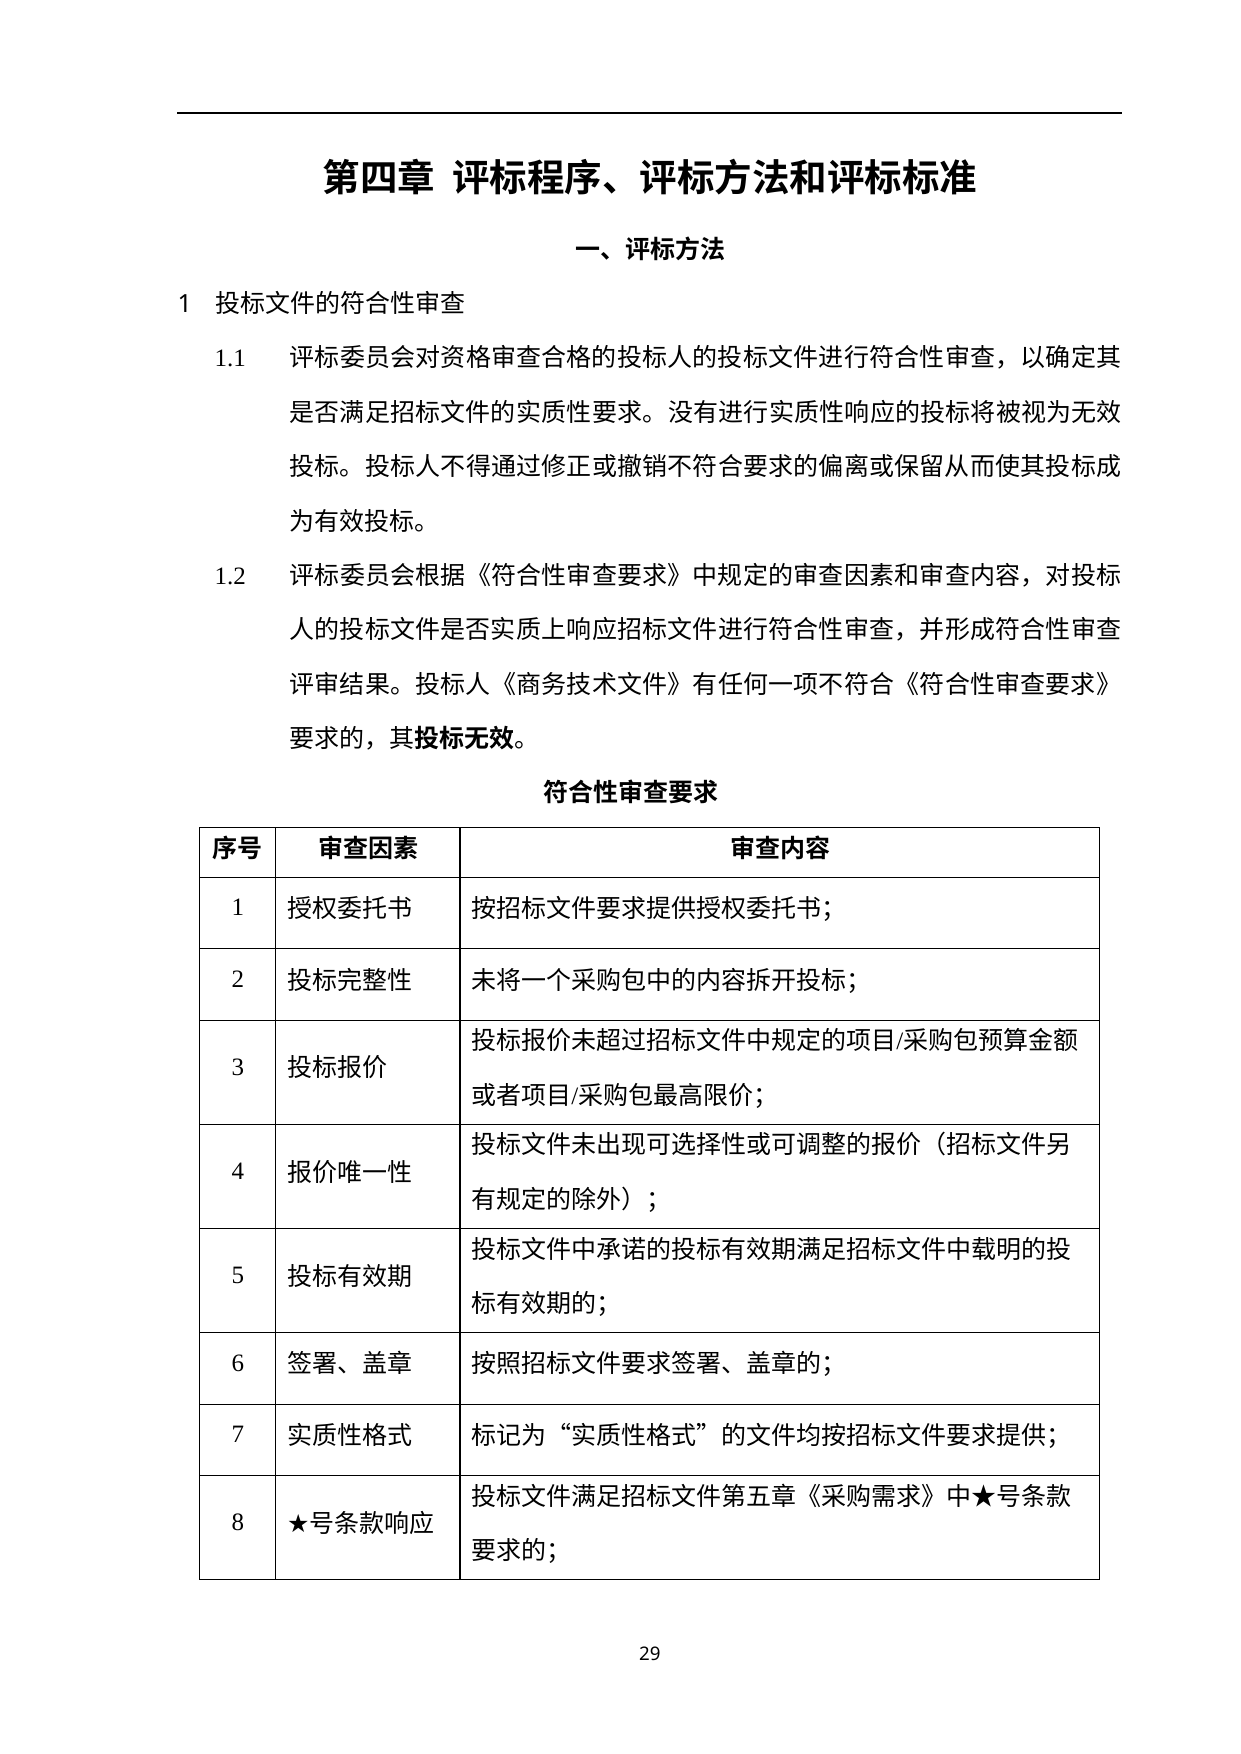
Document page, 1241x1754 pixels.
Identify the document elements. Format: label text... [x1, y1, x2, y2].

table_cell 投标报价未超过招标文件中规定的项目/采购包预算金额或者项目/采购包最高限价； [461, 1021, 1099, 1124]
table_cell 标记为“实质性格式”的文件均按招标文件要求提供； [461, 1405, 1099, 1475]
text 符合性审查要求 [140, 773, 1122, 809]
table_header 审查因素 [276, 828, 459, 877]
table_header 审查内容 [461, 828, 1099, 877]
table_cell 4 [200, 1125, 275, 1228]
table_cell 投标文件满足招标文件第五章《采购需求》中★号条款要求的； [461, 1476, 1099, 1579]
list 评标委员会根据《符合性审查要求》中规定的审查因素和审查内容，对投标人的投标文件是否实质上响应招标文件进行符合性审查，并形成符合性审查评审结果。投标人《商务技术文件》有任何一项不符合《符合性审查要求》要求的，其投标无效。 [214, 555, 1122, 755]
table_cell 投标文件未出现可选择性或可调整的报价（招标文件另有规定的除外）； [461, 1125, 1099, 1228]
list 评标委员会对资格审查合格的投标人的投标文件进行符合性审查，以确定其是否满足招标文件的实质性要求。没有进行实质性响应的投标将被视为无效投标。投标人不得通过修正或撤销不符合要求的偏离或保留从而使其投标成为有效投标。 [214, 338, 1122, 537]
table_cell 未将一个采购包中的内容拆开投标； [461, 949, 1099, 1020]
table_cell 按照招标文件要求签署、盖章的； [461, 1333, 1099, 1403]
table_cell 投标报价 [276, 1021, 459, 1124]
table_cell 按招标文件要求提供授权委托书； [461, 878, 1099, 948]
text 一、评标方法 [177, 229, 1122, 265]
table_cell 3 [200, 1021, 275, 1124]
table_cell 5 [200, 1229, 275, 1332]
table_cell 投标有效期 [276, 1229, 459, 1332]
table_cell 投标文件中承诺的投标有效期满足招标文件中载明的投标有效期的； [461, 1229, 1099, 1332]
list 投标文件的符合性审查 [177, 283, 1122, 320]
table_cell 7 [200, 1405, 275, 1475]
text 第四章 评标程序、评标方法和评标标准 [177, 148, 1122, 202]
table_cell 投标完整性 [276, 949, 459, 1020]
table_cell 报价唯一性 [276, 1125, 459, 1228]
table_cell 6 [200, 1333, 275, 1403]
table_cell 实质性格式 [276, 1405, 459, 1475]
table_header 序号 [200, 828, 275, 877]
table_cell 1 [200, 878, 275, 948]
table_cell 签署、盖章 [276, 1333, 459, 1403]
table_cell 8 [200, 1476, 275, 1579]
table_cell ★号条款响应 [276, 1476, 459, 1579]
table_cell 2 [200, 949, 275, 1020]
table_cell 授权委托书 [276, 878, 459, 948]
